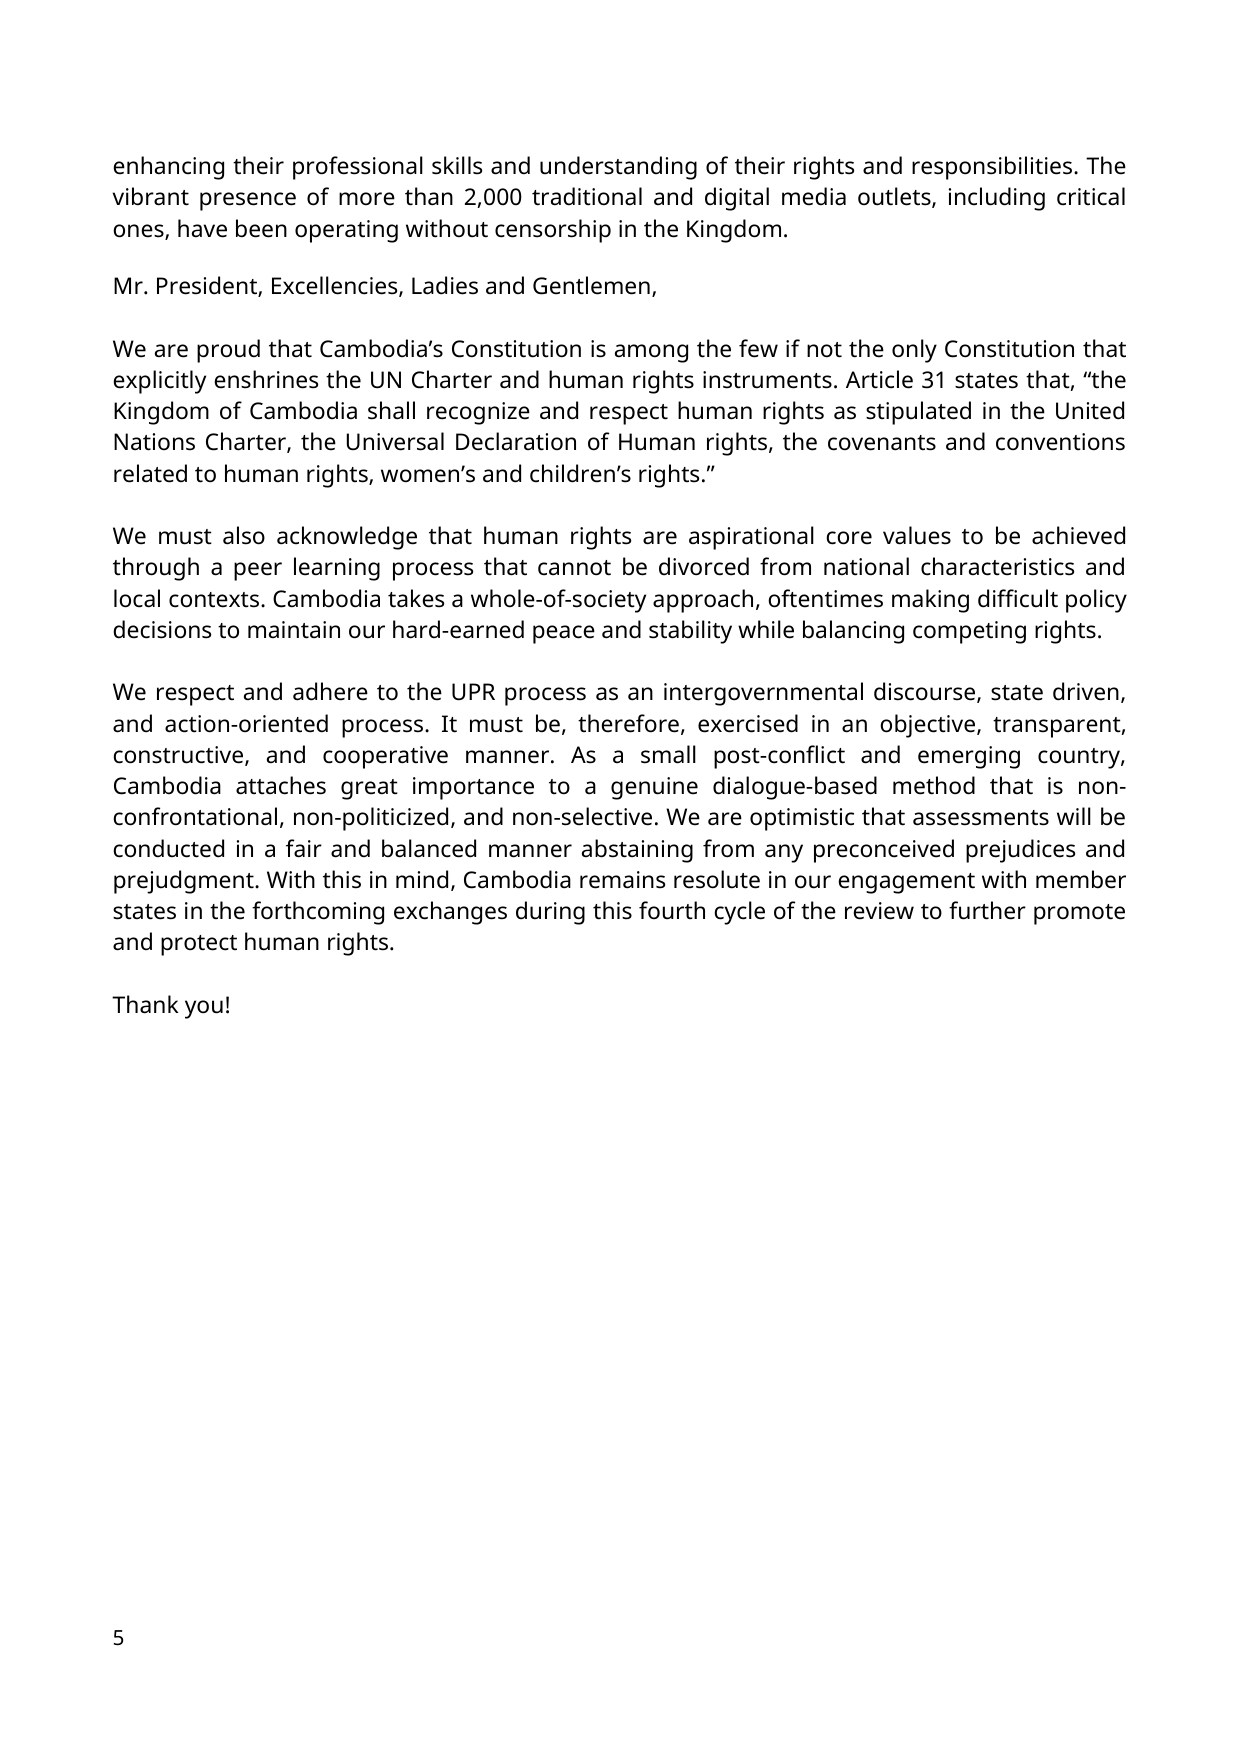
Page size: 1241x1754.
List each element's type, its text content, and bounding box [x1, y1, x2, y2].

text Thank you! [112, 989, 1128, 1020]
text Mr. President, Excellencies, Ladies and Gentlemen, [112, 270, 1128, 301]
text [112, 150, 1128, 244]
text We respect and adhere to the UPR process as an intergovernmental discourse, state driven, and action-oriented process. It must be, therefore, exercised in an objective, transparent, constructive, and cooperative manner. As a small post-conflict and emerging country, Cambodia attaches great importance to a genuine dialogue-based method that is non-confrontational, non-politicized, and non-selective. We are optimistic that assessments will be conducted in a fair and balanced manner abstaining from any preconceived prejudices and prejudgment. With this in mind, Cambodia remains resolute in our engagement with member states in the forthcoming exchanges during this fourth cycle of the review to further promote and protect human rights. [112, 676, 1128, 958]
text We are proud that Cambodia’s Constitution is among the few if not the only Constitution that explicitly enshrines the UN Charter and human rights instruments. Article 31 states that, “the Kingdom of Cambodia shall recognize and respect human rights as stipulated in the United Nations Charter, the Universal Declaration of Human rights, the covenants and conventions related to human rights, women’s and children’s rights.” [112, 333, 1128, 489]
text We must also acknowledge that human rights are aspirational core values to be achieved through a peer learning process that cannot be divorced from national characteristics and local contexts. Cambodia takes a whole-of-society approach, oftentimes making difficult policy decisions to maintain our hard-earned peace and stability while balancing competing rights. [112, 520, 1128, 645]
